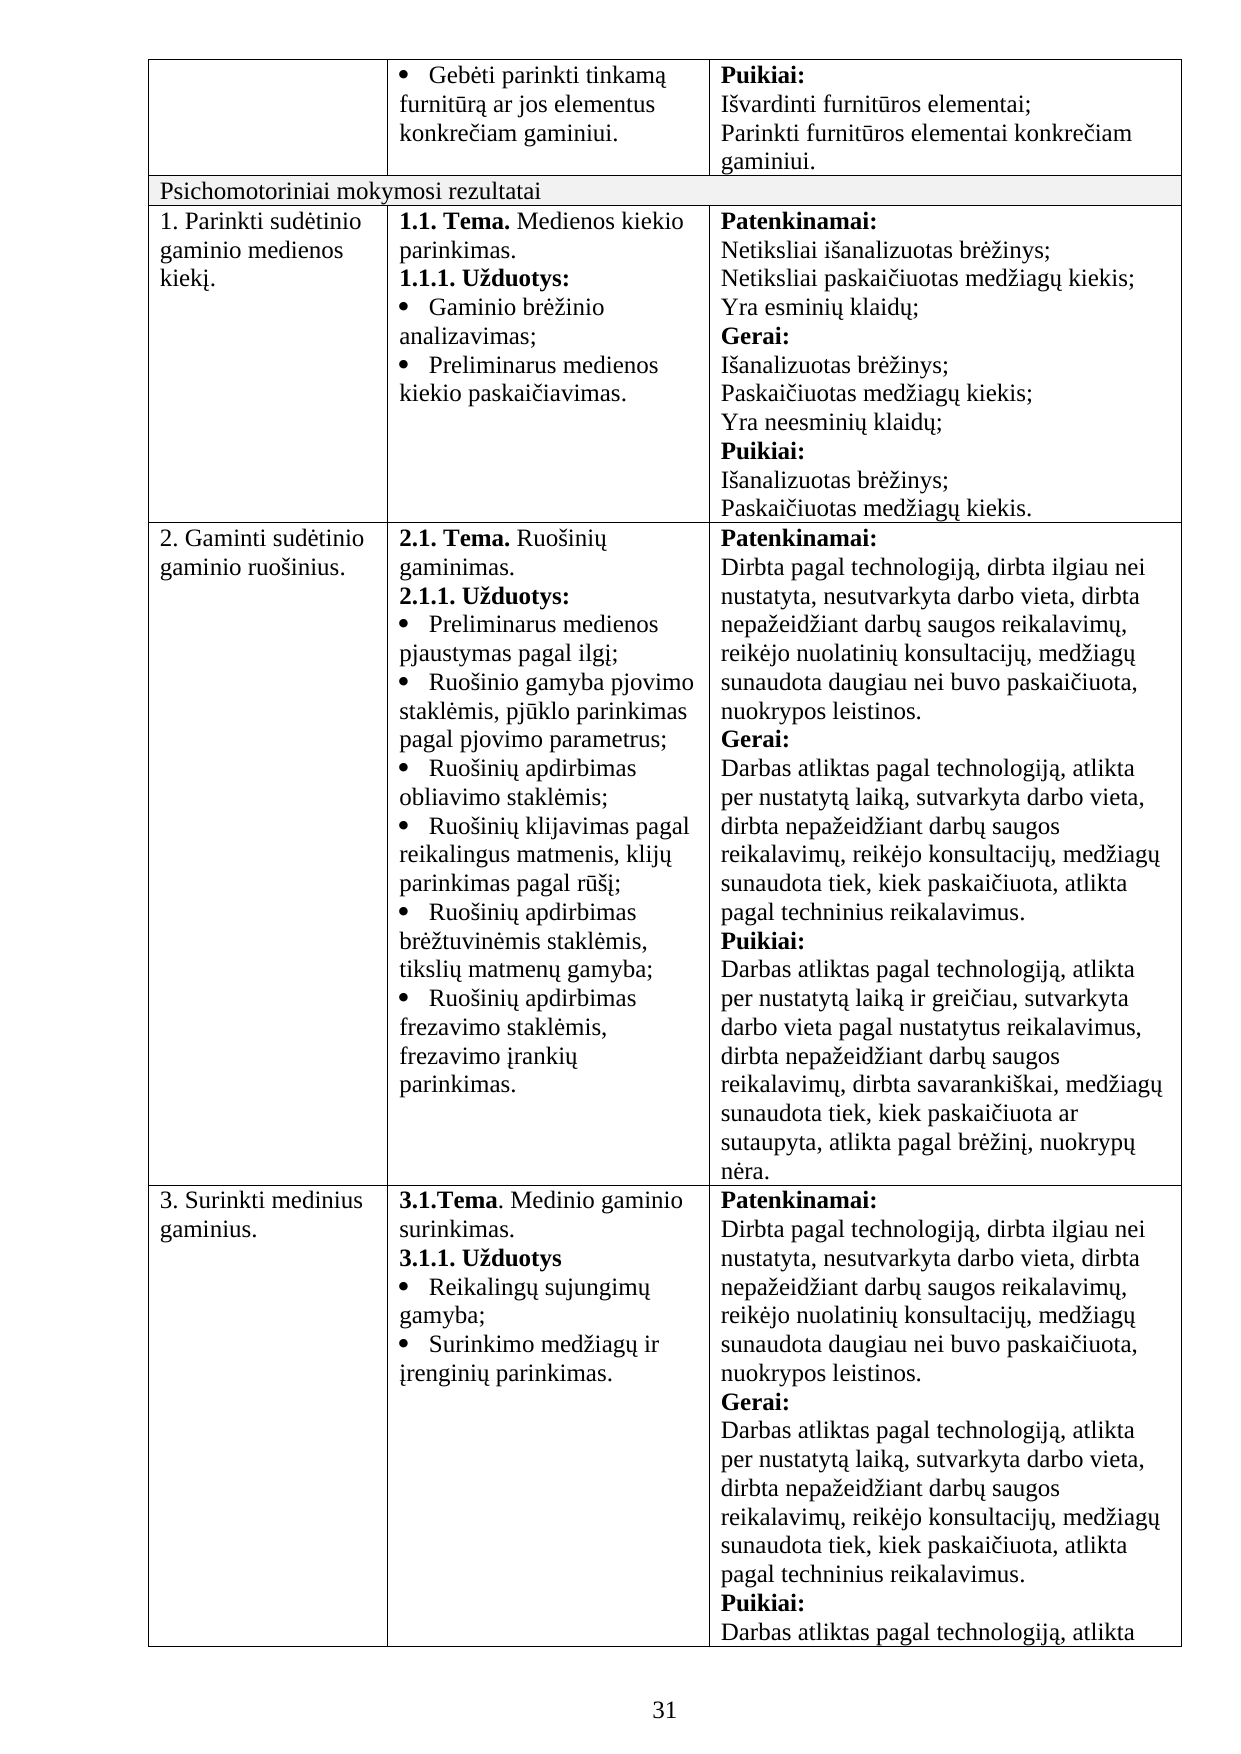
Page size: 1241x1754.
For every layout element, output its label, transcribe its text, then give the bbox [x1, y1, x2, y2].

table_cell 1. Parinkti sudėtinio gaminio medienos kiekį. [149, 206, 387, 522]
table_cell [710, 1186, 1181, 1646]
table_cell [149, 1186, 387, 1646]
table_cell 1.1. Tema. Medienos kiekio parinkimas. 1.1.1. Užduotys: Gaminio brėžinio analizavimas; Preliminarus medienos kiekio paskaičiavimas. [388, 206, 709, 522]
table_cell 2.1. Tema. Ruošinių gaminimas. 2.1.1. Užduotys: Preliminarus medienos pjaustymas pagal ilgį; Ruošinio gamyba pjovimo staklėmis, pjūklo parinkimas pagal pjovimo parametrus; Ruošinių apdirbimas obliavimo staklėmis; Ruošinių klijavimas pagal reikalingus matmenis, klijų parinkimas pagal rūšį; Ruošinių apdirbimas brėžtuvinėmis staklėmis, tikslių matmenų gamyba; Ruošinių apdirbimas frezavimo staklėmis, frezavimo įrankių parinkimas. [388, 523, 709, 1184]
table_cell Psichomotoriniai mokymosi rezultatai [149, 176, 1181, 205]
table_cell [149, 60, 387, 175]
table_cell 2. Gaminti sudėtinio gaminio ruošinius. [149, 523, 387, 1184]
table_cell Patenkinamai: Netiksliai išanalizuotas brėžinys; Netiksliai paskaičiuotas medžiagų kiekis; Yra esminių klaidų; Gerai: Išanalizuotas brėžinys; Paskaičiuotas medžiagų kiekis; Yra neesminių klaidų; Puikiai: Išanalizuotas brėžinys; Paskaičiuotas medžiagų kiekis. [710, 206, 1181, 522]
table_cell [388, 1186, 709, 1646]
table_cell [710, 60, 1181, 175]
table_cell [388, 60, 709, 175]
